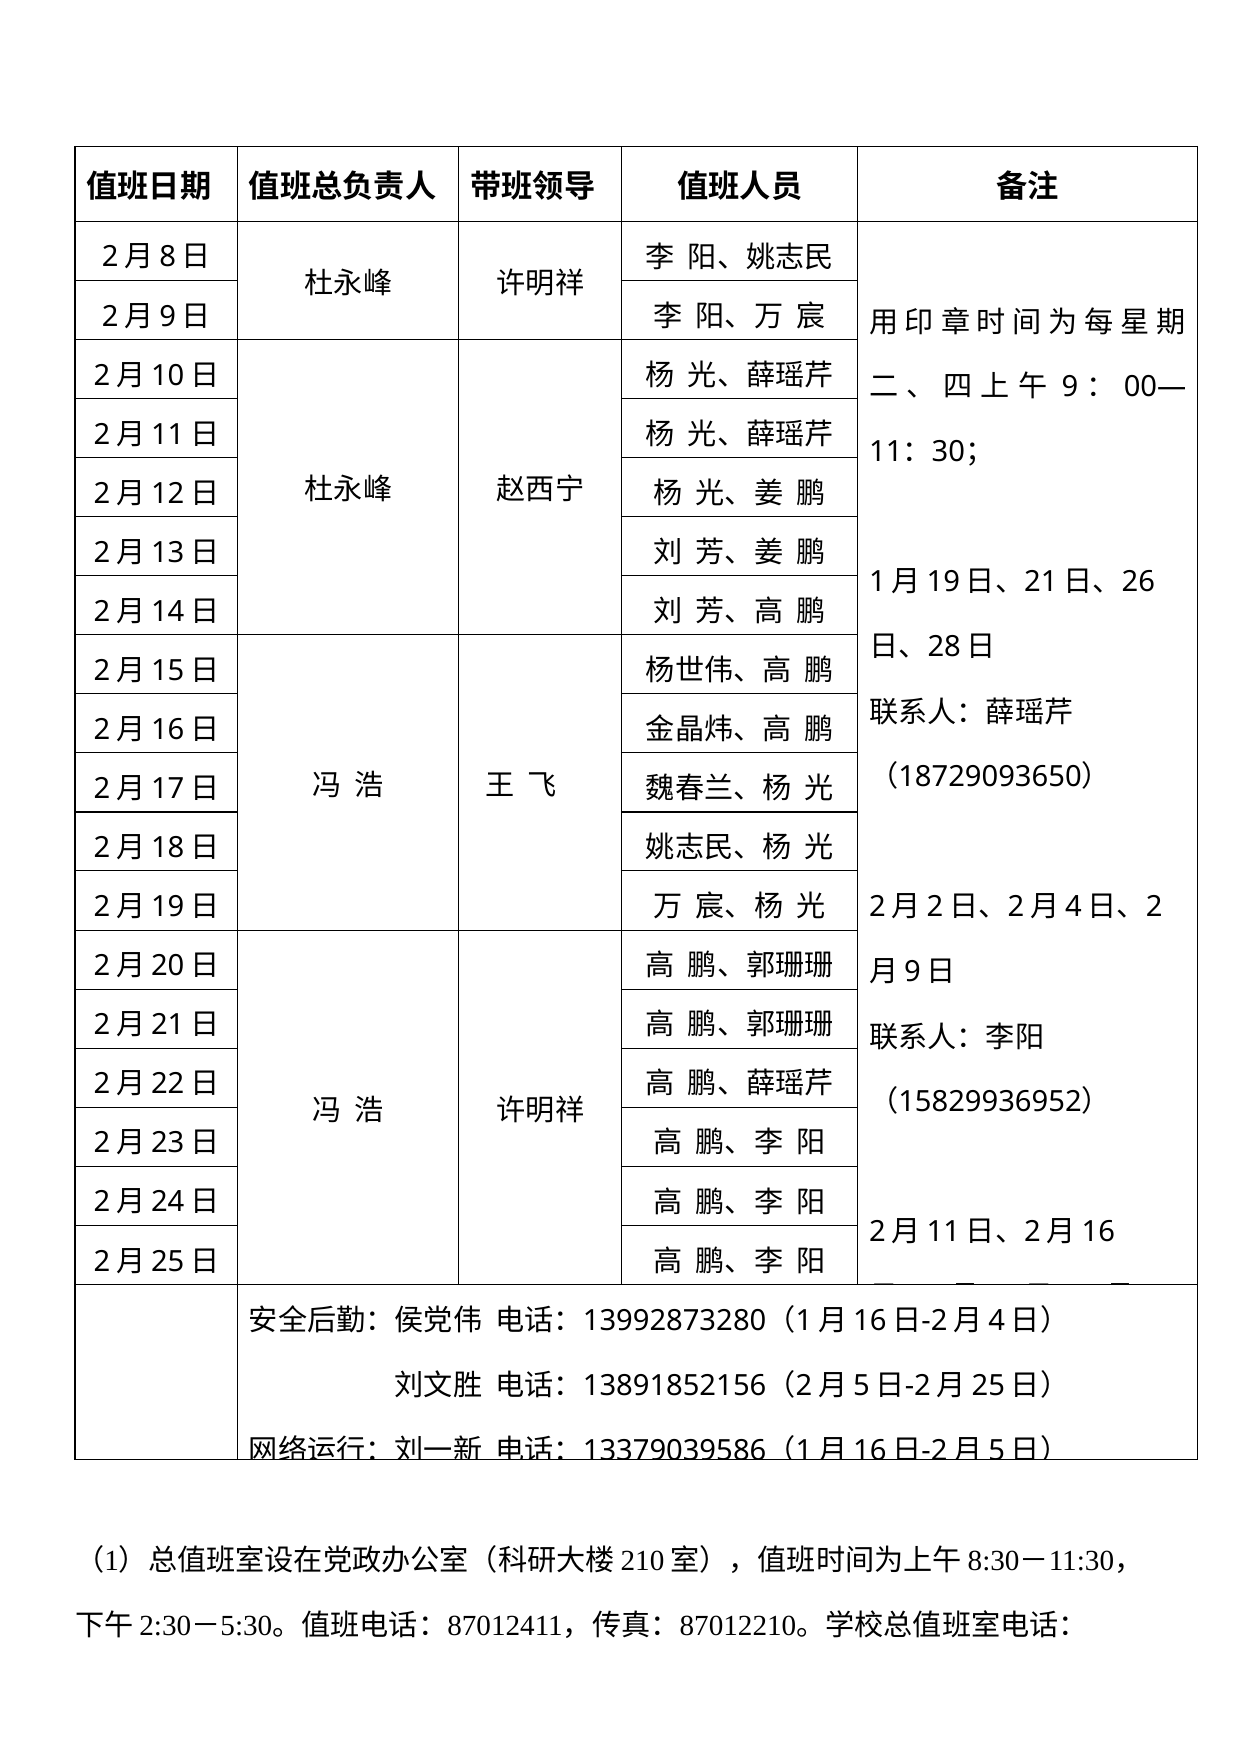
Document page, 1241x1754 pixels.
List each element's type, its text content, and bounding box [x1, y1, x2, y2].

table_cell 高 鹏、李 阳 [622, 1108, 857, 1166]
table_cell [76, 1285, 237, 1459]
table_cell 高 鹏、李 阳 [622, 1167, 857, 1225]
table_cell 冯 浩 [238, 931, 458, 1284]
table_header 备注 [858, 147, 1197, 221]
table_cell 2月21日 [76, 990, 237, 1048]
table_cell 2月24日 [76, 1167, 237, 1225]
table_cell 2月25日 [76, 1226, 237, 1284]
table_cell 2月18日 [76, 813, 237, 870]
table_cell 2月22日 [76, 1049, 237, 1107]
table_cell 安全后勤：侯党伟 电话：13992873280（1月16日-2月4日） 刘文胜 电话：13891852156（2月5日-2月25日） 网络运行：刘一新 电话：13379039586（1月16日-2月5日） 税军锋 电话：18220590825（2月6日-2月25日） [238, 1285, 1197, 1459]
table_cell 许明祥 [459, 222, 621, 339]
table_cell 杜永峰 [238, 340, 458, 634]
table_cell 2月14日 [76, 576, 237, 634]
table_cell 2月16日 [76, 694, 237, 752]
table_header 值班人员 [622, 147, 857, 221]
table_cell 2月23日 [76, 1108, 237, 1166]
table_cell 李 阳、万 宸 [622, 281, 857, 339]
table_cell 刘 芳、高 鹏 [622, 576, 857, 634]
table_cell 高 鹏、郭珊珊 [622, 990, 857, 1048]
table_cell 2月9日 [76, 281, 237, 339]
table_cell 姚志民、杨 光 [622, 813, 857, 870]
table_cell 杨 光、姜 鹏 [622, 458, 857, 516]
table_cell 冯 浩 [238, 635, 458, 929]
table_cell 魏春兰、杨 光 [622, 753, 857, 811]
table_cell 2月13日 [76, 517, 237, 575]
table_header 带班领导 [459, 147, 621, 221]
table_cell 2月10日 [76, 340, 237, 398]
table_cell 2月8日 [76, 222, 237, 280]
table_cell 高 鹏、李 阳 [622, 1226, 857, 1284]
table_header 值班总负责人 [238, 147, 458, 221]
table_cell 杨世伟、高 鹏 [622, 635, 857, 693]
table_header 值班日期 [76, 147, 237, 221]
table_cell 金晶炜、高 鹏 [622, 694, 857, 752]
table_cell 2月20日 [76, 931, 237, 988]
table_cell 2月12日 [76, 458, 237, 516]
table_cell 2月15日 [76, 635, 237, 693]
table_cell 赵西宁 [459, 340, 621, 634]
table_cell 万 宸、杨 光 [622, 871, 857, 929]
table_cell 高 鹏、薛瑶芹 [622, 1049, 857, 1107]
table_cell 2月17日 [76, 753, 237, 811]
table_cell 刘 芳、姜 鹏 [622, 517, 857, 575]
table_cell 许明祥 [459, 931, 621, 1284]
table_cell 王 飞 [459, 635, 621, 929]
table_cell 李 阳、姚志民 [622, 222, 857, 280]
table_cell 高 鹏、郭珊珊 [622, 931, 857, 988]
table_cell 2月19日 [76, 871, 237, 929]
table_cell 2月11日 [76, 399, 237, 457]
table_cell 杜永峰 [238, 222, 458, 339]
table_cell 杨 光、薛瑶芹 [622, 399, 857, 457]
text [75, 1525, 1165, 1655]
table_cell 杨 光、薛瑶芹 [622, 340, 857, 398]
